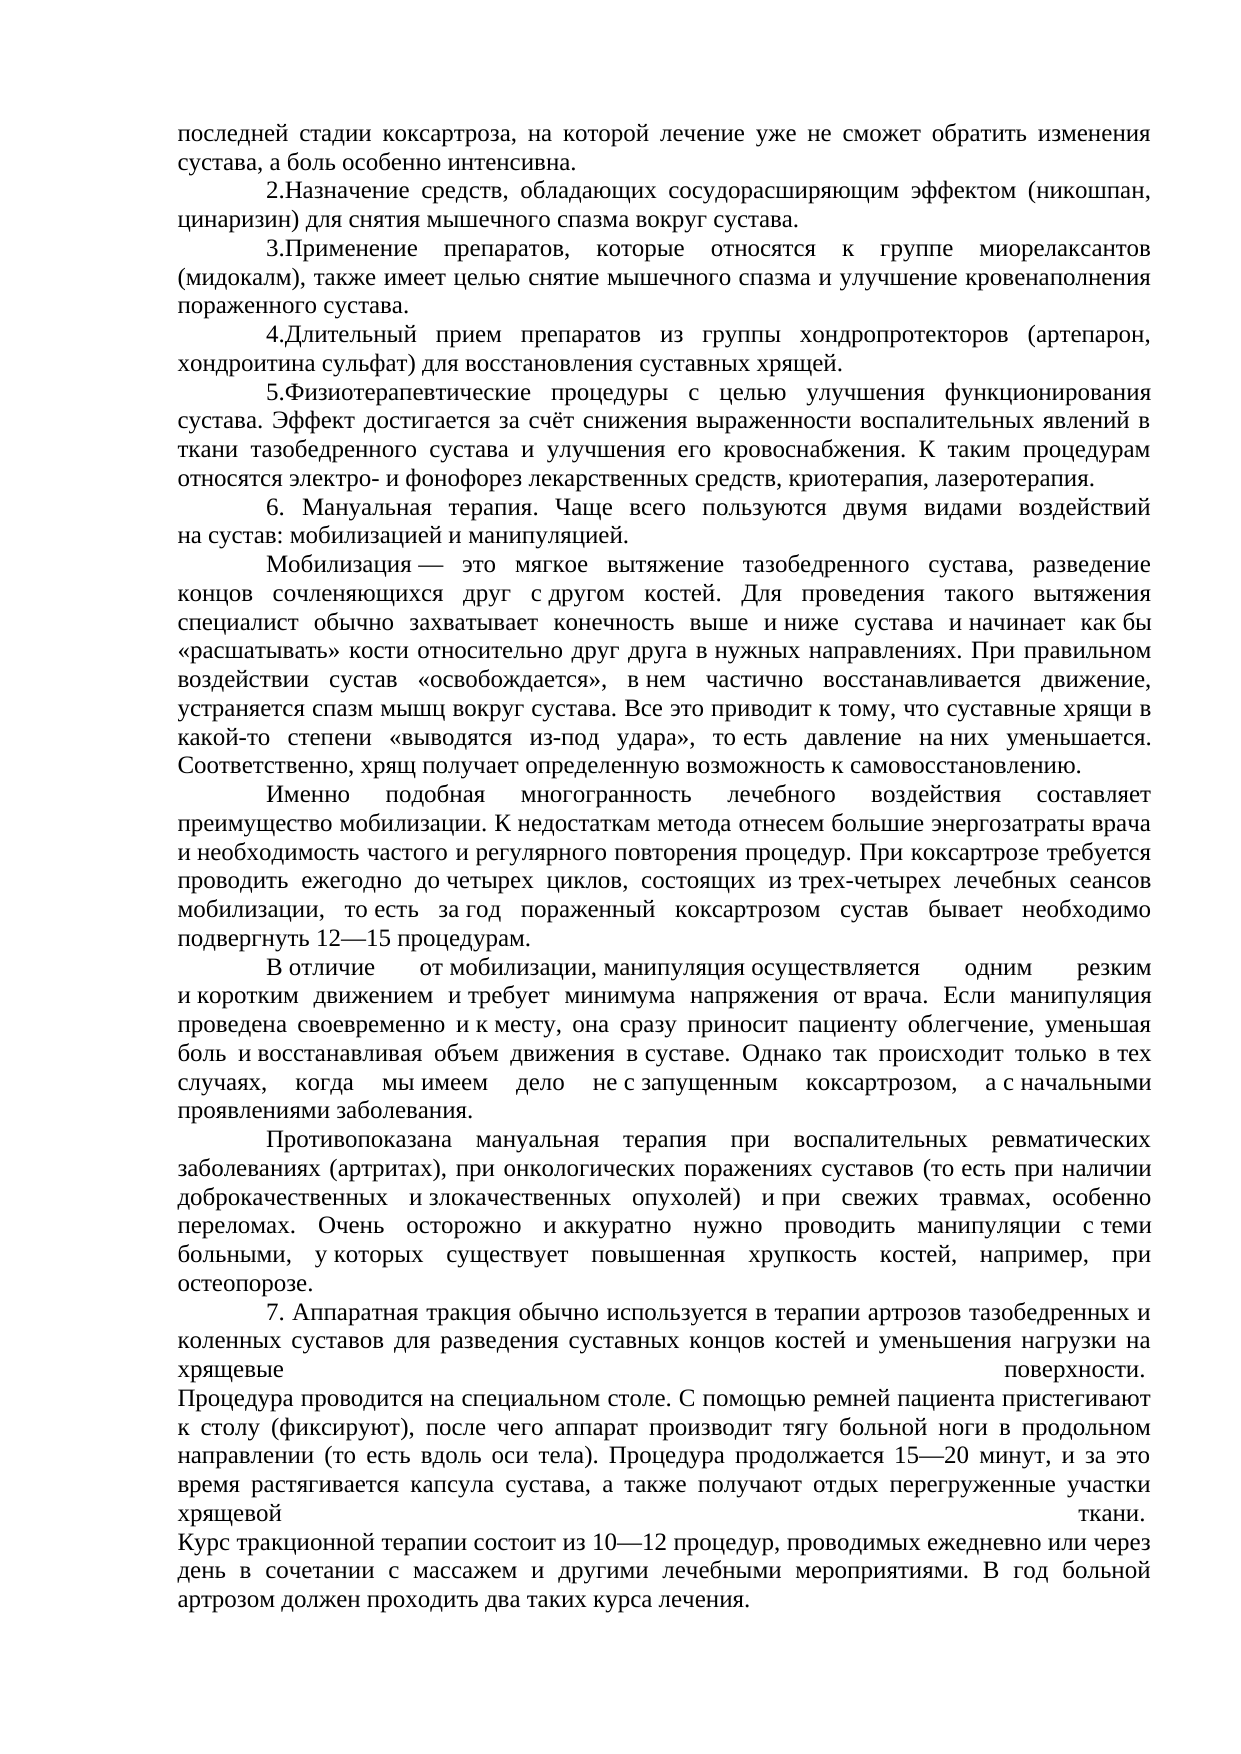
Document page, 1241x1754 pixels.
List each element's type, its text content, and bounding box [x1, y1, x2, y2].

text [177, 118, 1152, 176]
text 4.Длительный прием препаратов из группы хондропротекторов (артепарон, хондроитина сульфат) для восстановления суставных хрящей. [177, 319, 1152, 377]
text 3.Применение препаратов, которые относятся к группе миорелаксантов (мидокалм), также имеет целью снятие мышечного спазма и улучшение кровенаполнения пораженного сустава. [177, 233, 1152, 319]
text 7. Аппаратная тракция обычно используется в терапии артрозов тазобедренных и коленных суставов для разведения суставных концов костей и уменьшения нагрузки на хрящевые поверхности. Процедура проводится на специальном столе. С помощью ремней пациента пристегивают к столу (фиксируют), после чего аппарат производит тягу больной ноги в продольном направлении (то есть вдоль оси тела). Процедура продолжается 15—20 минут, и за это время растягивается капсула сустава, а также получают отдых перегруженные участки хрящевой ткани. Курс тракционной терапии состоит из 10—12 процедур, проводимых ежедневно или через день в сочетании с массажем и другими лечебными мероприятиями. В год больной артрозом должен проходить два таких курса лечения. [177, 1297, 1152, 1613]
text Мобилизация — это мягкое вытяжение тазобедренного сустава, разведение концов сочленяющихся друг с другом костей. Для проведения такого вытяжения специалист обычно захватывает конечность выше и ниже сустава и начинает как бы «расшатывать» кости относительно друг друга в нужных направлениях. При правильном воздействии сустав «освобождается», в нем частично восстанавливается движение, устраняется спазм мышц вокруг сустава. Все это приводит к тому, что суставные хрящи в какой-то степени «выводятся из-под удара», то есть давление на них уменьшается. Соответственно, хрящ получает определенную возможность к самовосстановлению. [177, 549, 1152, 779]
text Противопоказана мануальная терапия при воспалительных ревматических заболеваниях (артритах), при онкологических поражениях суставов (то есть при наличии доброкачественных и злокачественных опухолей) и при свежих травмах, особенно переломах. Очень осторожно и аккуратно нужно проводить манипуляции с теми больными, у которых существует повышенная хрупкость костей, например, при остеопорозе. [177, 1124, 1152, 1297]
text 6. Мануальная терапия. Чаще всего пользуются двумя видами воздействий на сустав: мобилизацией и манипуляцией. [177, 492, 1152, 549]
text 2.Назначение средств, обладающих сосудорасширяющим эффектом (никошпан, цинаризин) для снятия мышечного спазма вокруг сустава. [177, 176, 1152, 233]
text 5.Физиотерапевтические процедуры с целью улучшения функционирования сустава. Эффект достигается за счёт снижения выраженности воспалительных явлений в ткани тазобедренного сустава и улучшения его кровоснабжения. К таким процедурам относятся электро- и фонофорез лекарственных средств, криотерапия, лазеротерапия. [177, 377, 1152, 492]
text В отличие от мобилизации, манипуляция осуществляется одним резким и коротким движением и требует минимума напряжения от врача. Если манипуляция проведена своевременно и к месту, она сразу приносит пациенту облегчение, уменьшая боль и восстанавливая объем движения в суставе. Однако так происходит только в тех случаях, когда мы имеем дело не с запущенным коксартрозом, а с начальными проявлениями заболевания. [177, 952, 1152, 1124]
text Именно подобная многогранность лечебного воздействия составляет преимущество мобилизации. К недостаткам метода отнесем большие энергозатраты врача и необходимость частого и регулярного повторения процедур. При коксартрозе требуется проводить ежегодно до четырех циклов, состоящих из трех-четырех лечебных сеансов мобилизации, то есть за год пораженный коксартрозом сустав бывает необходимо подвергнуть 12—15 процедурам. [177, 779, 1152, 952]
